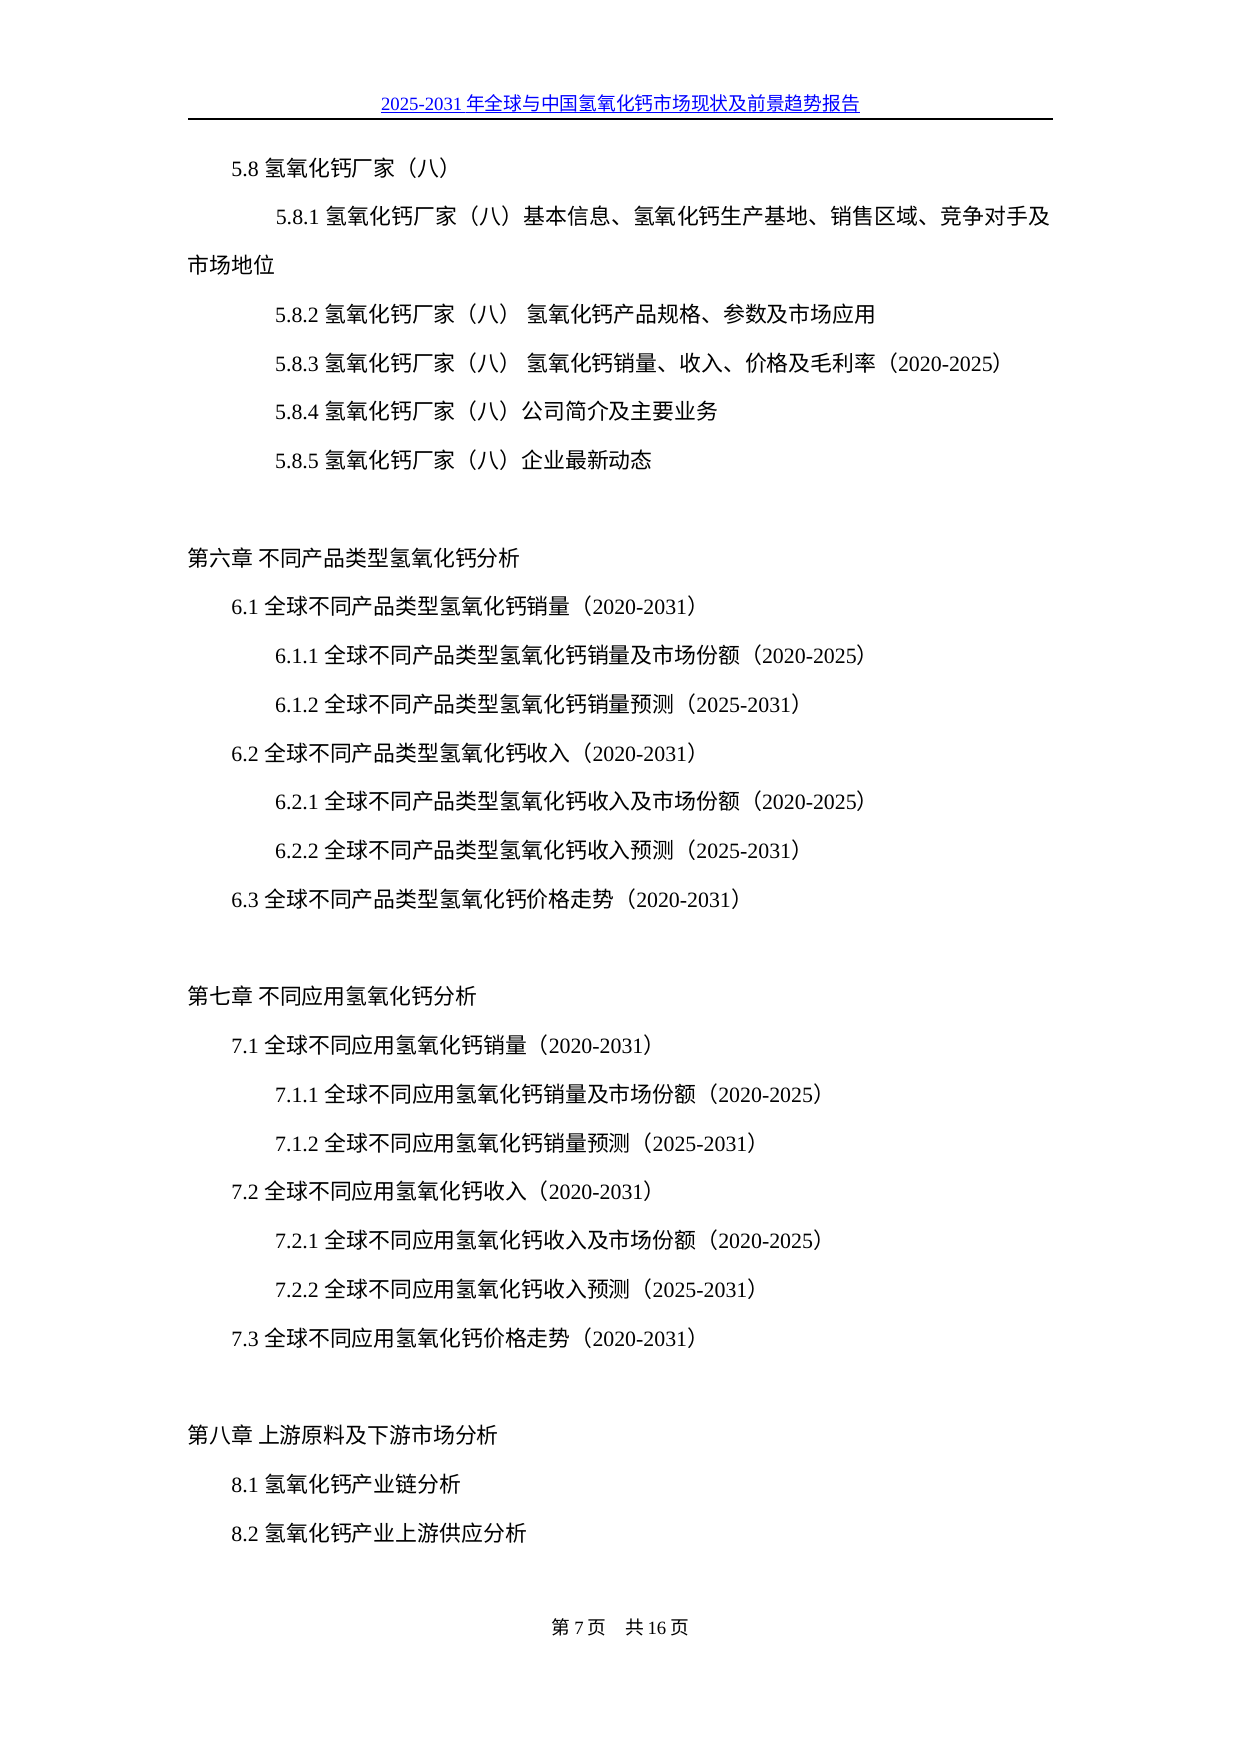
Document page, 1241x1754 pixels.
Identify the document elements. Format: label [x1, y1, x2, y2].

text [187, 150, 1053, 1548]
